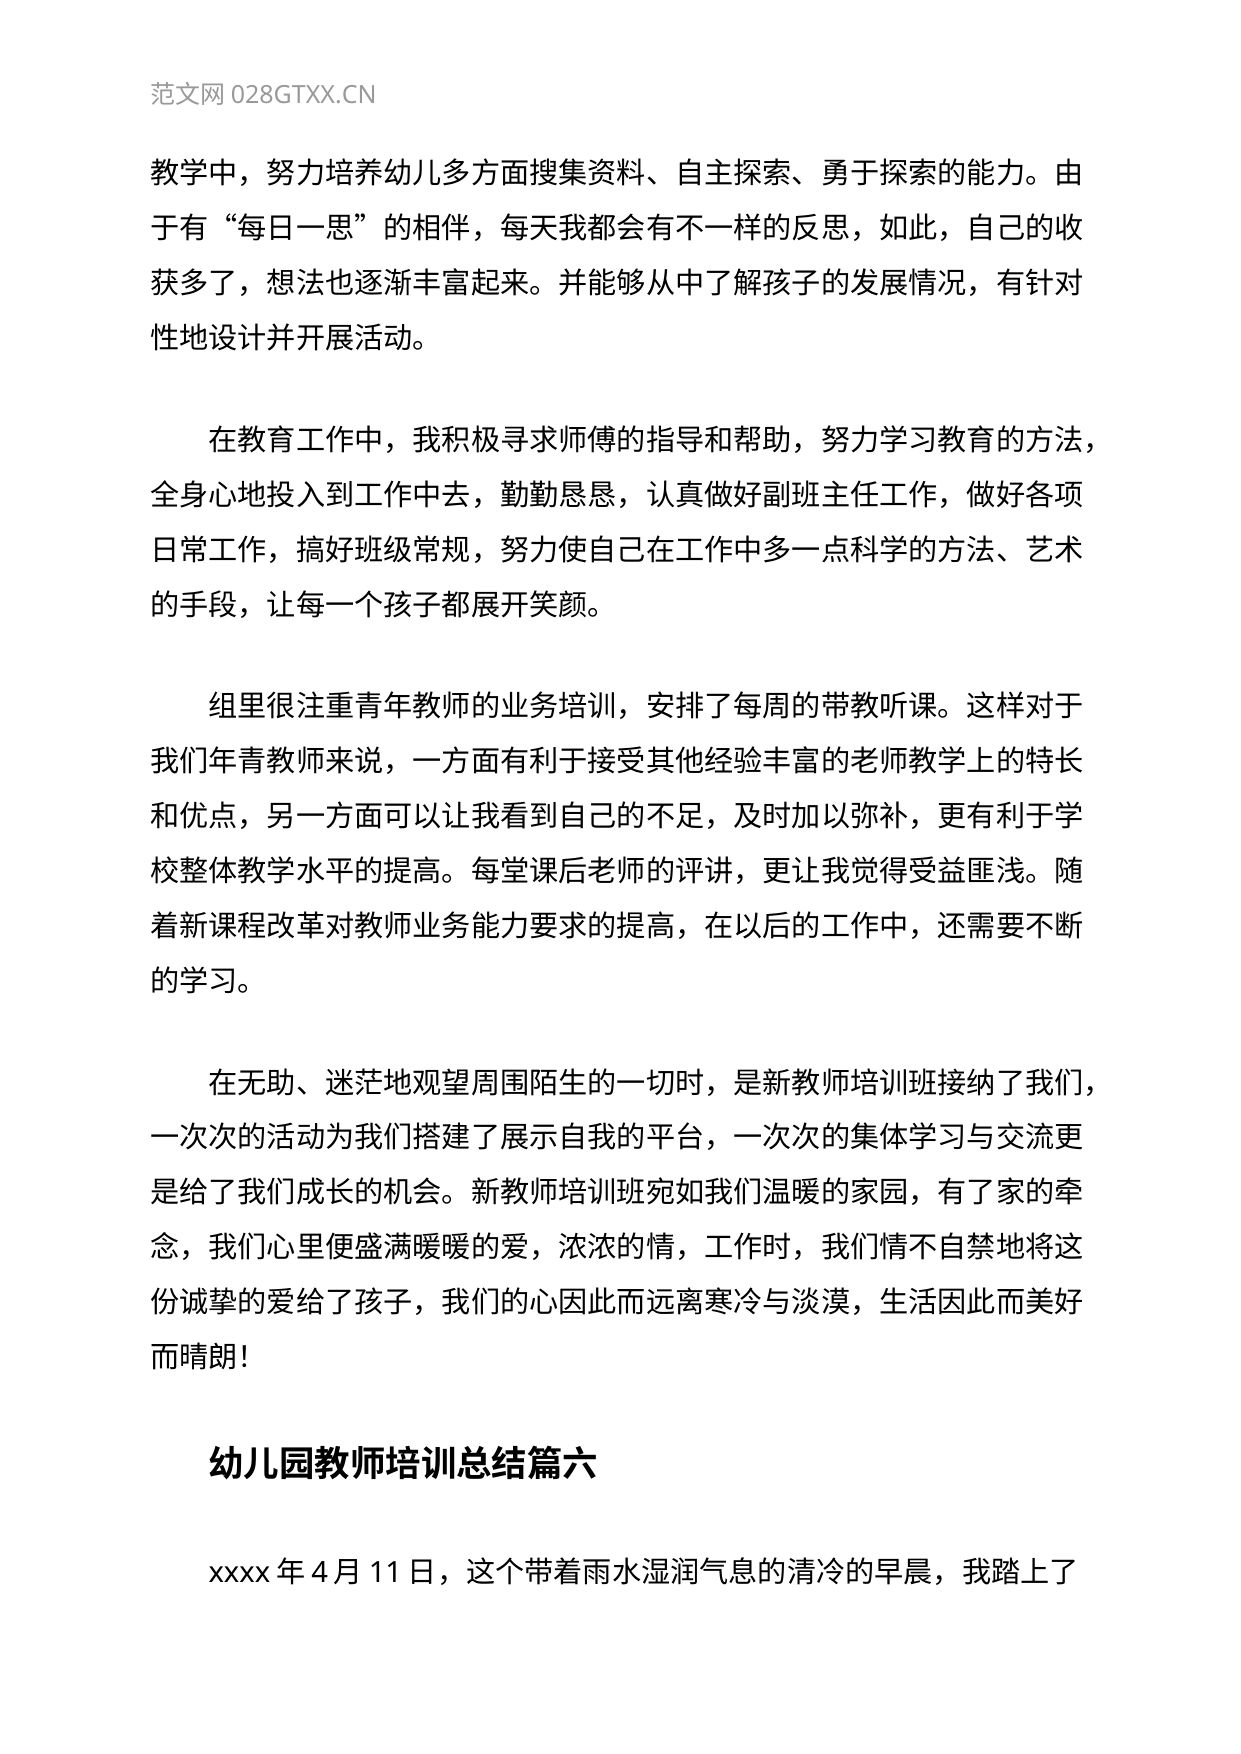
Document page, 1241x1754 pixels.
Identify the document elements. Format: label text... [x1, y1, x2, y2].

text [150, 150, 1090, 357]
text 在教育工作中，我积极寻求师傅的指导和帮助，努力学习教育的方法，全身心地投入到工作中去，勤勤恳恳，认真做好副班主任工作，做好各项日常工作，搞好班级常规，努力使自己在工作中多一点科学的方法、艺术的手段，让每一个孩子都展开笑颜。 [150, 416, 1090, 623]
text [150, 1549, 1090, 1591]
text 组里很注重青年教师的业务培训，安排了每周的带教听课。这样对于我们年青教师来说，一方面有利于接受其他经验丰富的老师教学上的特长和优点，另一方面可以让我看到自己的不足，及时加以弥补，更有利于学校整体教学水平的提高。每堂课后老师的评讲，更让我觉得受益匪浅。随着新课程改革对教师业务能力要求的提高，在以后的工作中，还需要不断的学习。 [150, 683, 1090, 1000]
text 在无助、迷茫地观望周围陌生的一切时，是新教师培训班接纳了我们，一次次的活动为我们搭建了展示自我的平台，一次次的集体学习与交流更是给了我们成长的机会。新教师培训班宛如我们温暖的家园，有了家的牵念，我们心里便盛满暖暖的爱，浓浓的情，工作时，我们情不自禁地将这份诚挚的爱给了孩子，我们的心因此而远离寒冷与淡漠，生活因此而美好而晴朗！ [150, 1059, 1090, 1376]
text 幼儿园教师培训总结篇六 [150, 1435, 1090, 1487]
